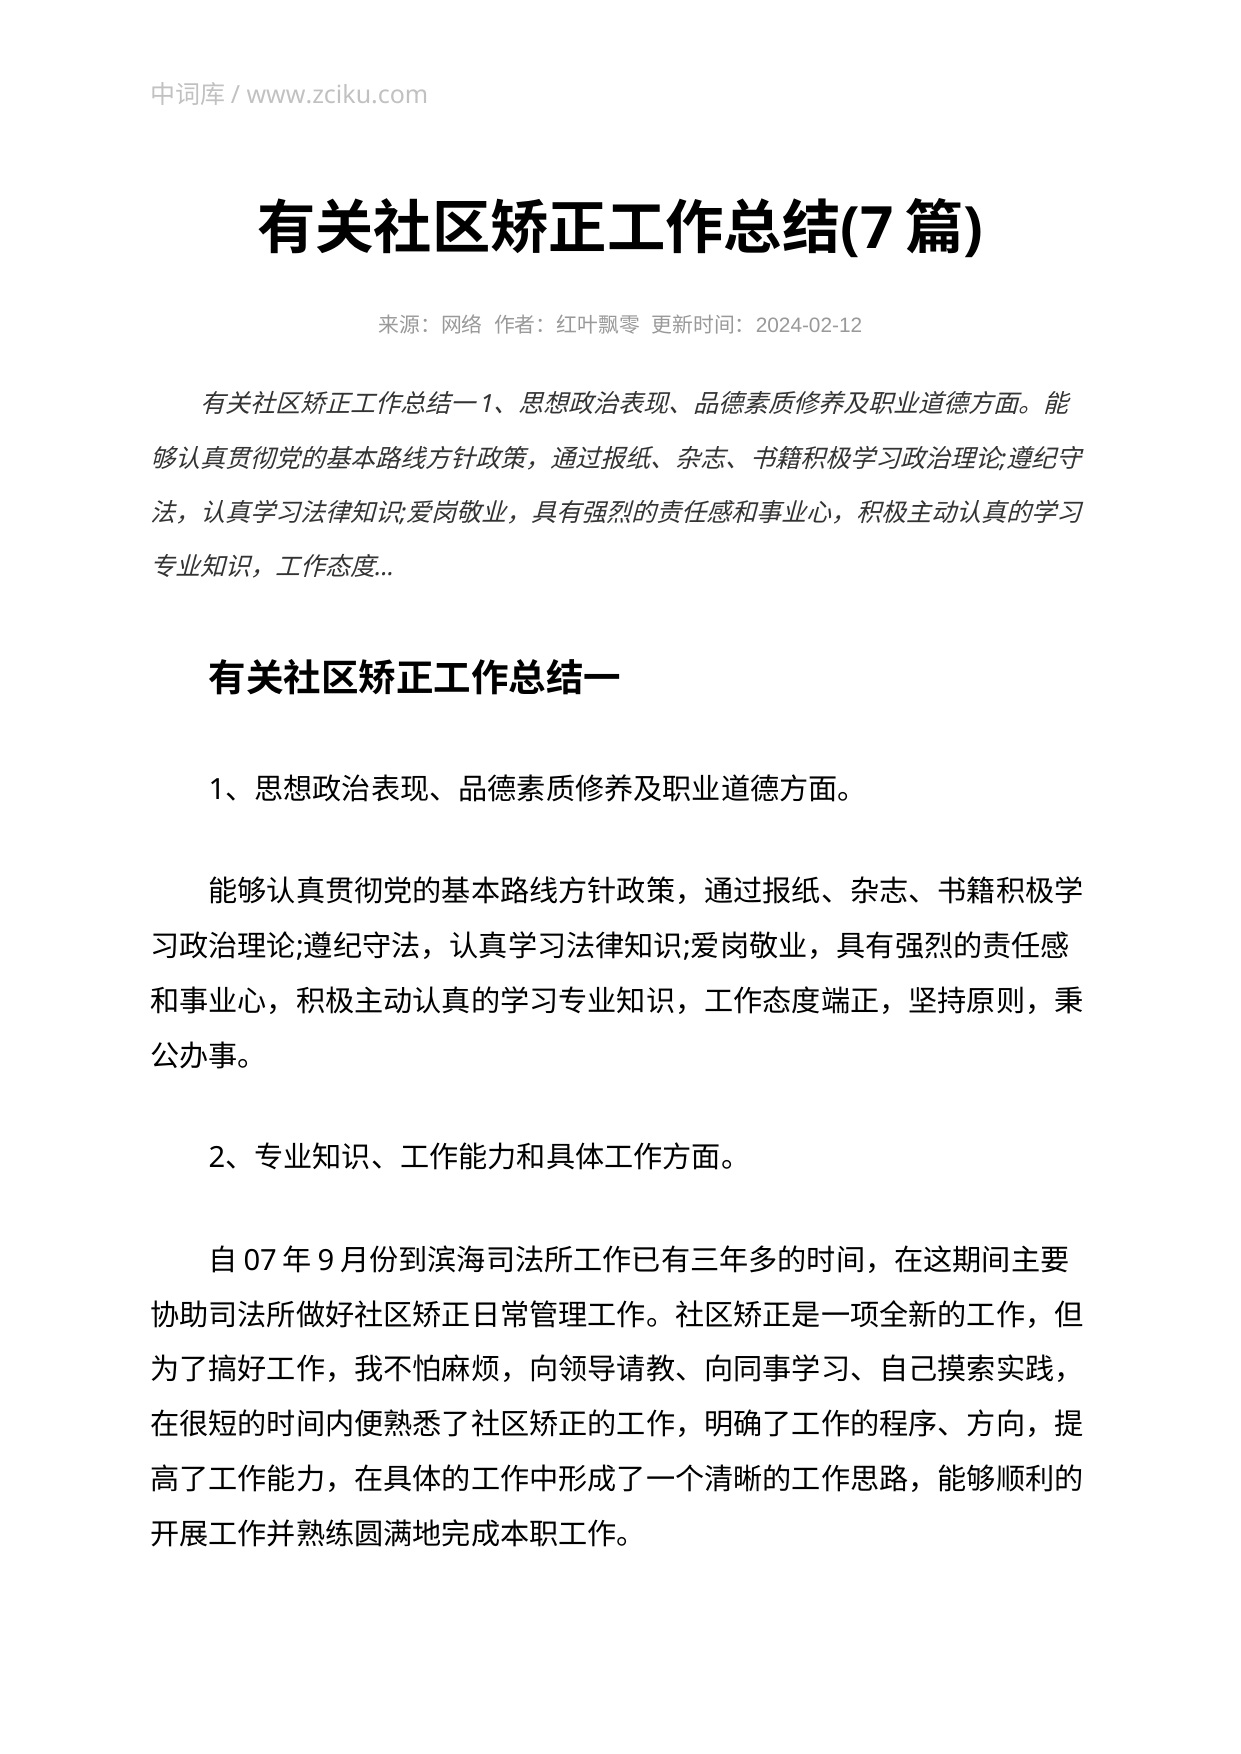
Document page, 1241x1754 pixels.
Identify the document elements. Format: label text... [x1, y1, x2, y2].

text 有关社区矫正工作总结一1、思想政治表现、品德素质修养及职业道德方面。能够认真贯彻党的基本路线方针政策，通过报纸、杂志、书籍积极学习政治理论;遵纪守法，认真学习法律知识;爱岗敬业，具有强烈的责任感和事业心，积极主动认真的学习专业知识，工作态度... [150, 384, 1090, 583]
text 有关社区矫正工作总结一 [150, 648, 1090, 702]
text 自07年9月份到滨海司法所工作已有三年多的时间，在这期间主要协助司法所做好社区矫正日常管理工作。社区矫正是一项全新的工作，但为了搞好工作，我不怕麻烦，向领导请教、向同事学习、自己摸索实践，在很短的时间内便熟悉了社区矫正的工作，明确了工作的程序、方向，提高了工作能力，在具体的工作中形成了一个清晰的工作思路，能够顺利的开展工作并熟练圆满地完成本职工作。 [150, 1236, 1090, 1553]
text 2、专业知识、工作能力和具体工作方面。 [150, 1134, 1090, 1176]
subtitle 有关社区矫正工作总结(7篇) [150, 181, 1090, 266]
text 能够认真贯彻党的基本路线方针政策，通过报纸、杂志、书籍积极学习政治理论;遵纪守法，认真学习法律知识;爱岗敬业，具有强烈的责任感和事业心，积极主动认真的学习专业知识，工作态度端正，坚持原则，秉公办事。 [150, 867, 1090, 1074]
text 来源：网络 作者：红叶飘零 更新时间：2024-02-12 [150, 313, 1090, 337]
text 1、思想政治表现、品德素质修养及职业道德方面。 [150, 766, 1090, 808]
